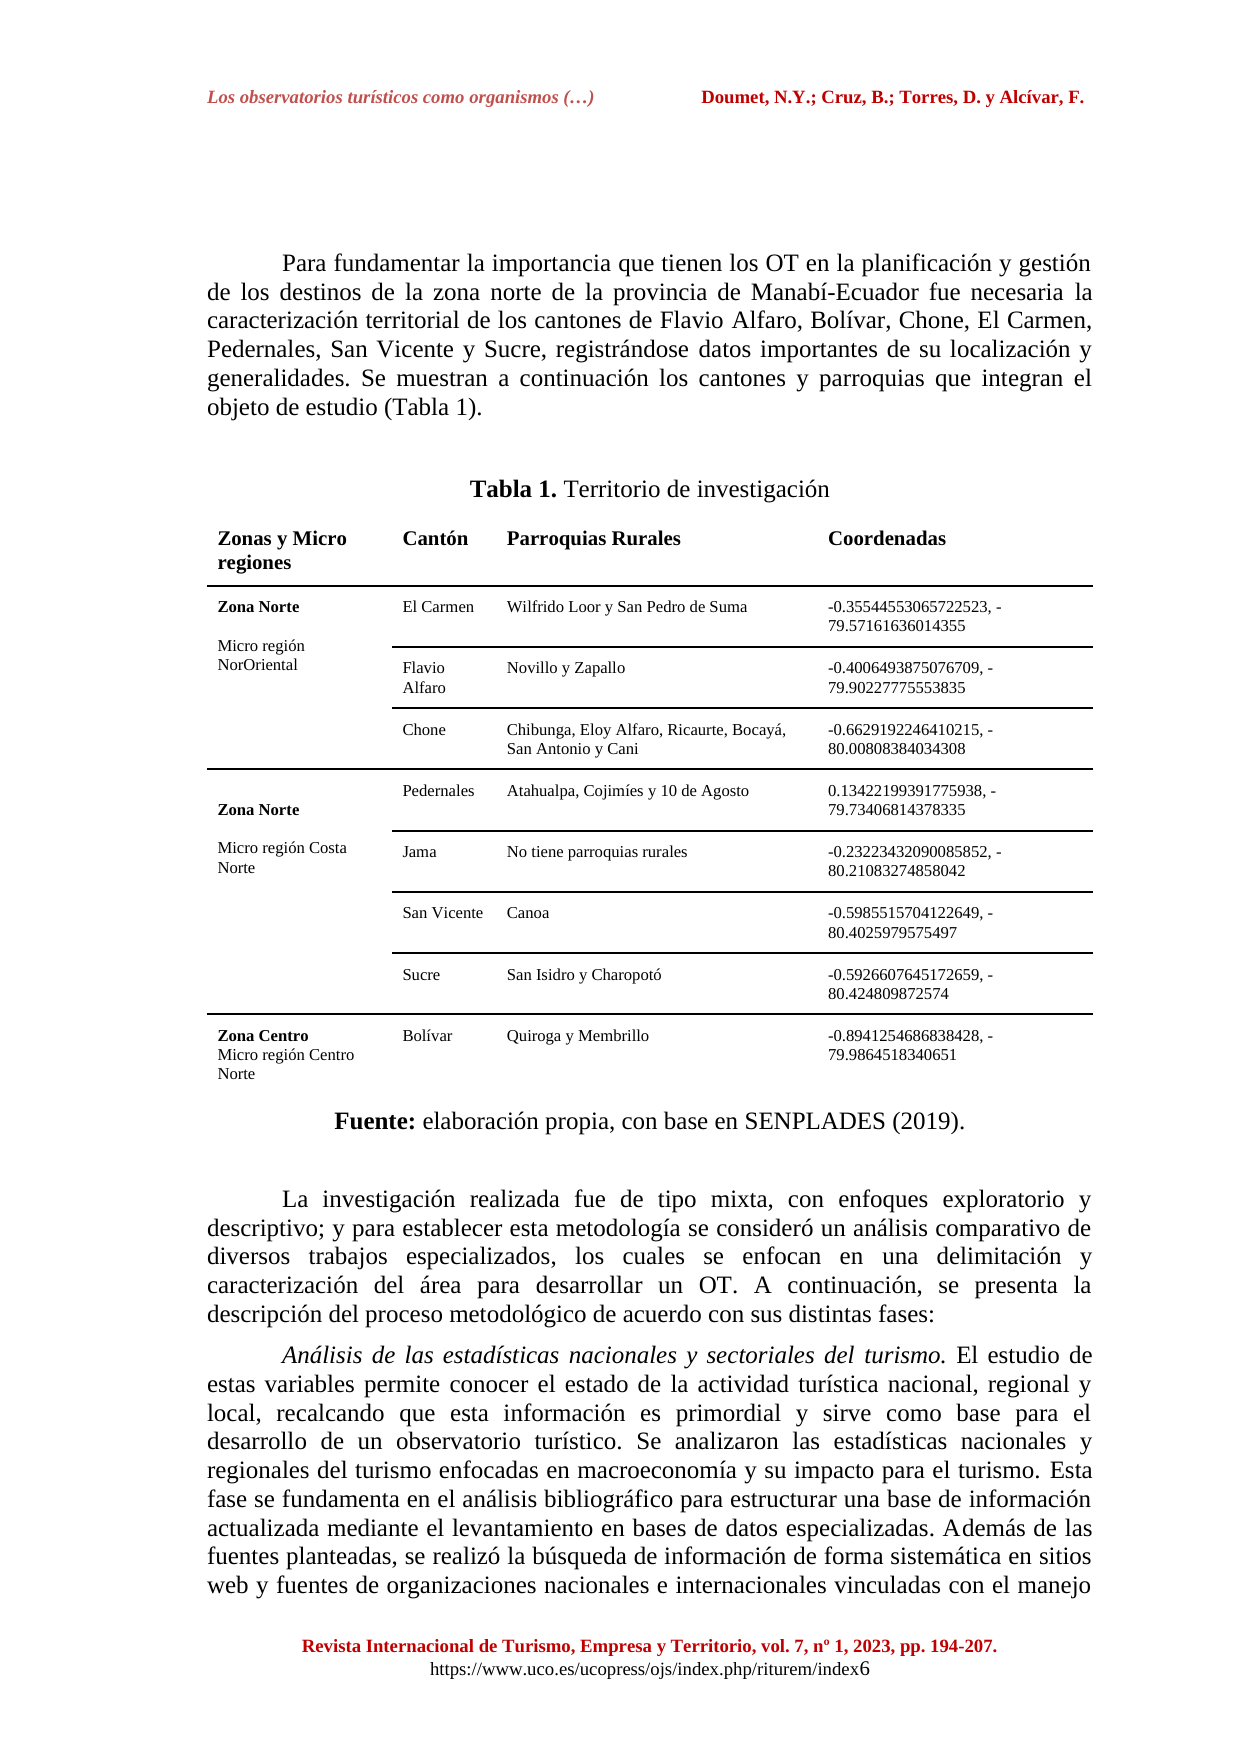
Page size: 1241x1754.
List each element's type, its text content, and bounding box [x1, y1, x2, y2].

table_cell El Carmen [392, 587, 496, 646]
table_cell -0.8941254686838428, -79.9864518340651 [818, 1015, 1092, 1094]
table_cell Sucre [392, 954, 496, 1013]
table_header Zonas y Micro regiones [207, 516, 392, 584]
table_cell Atahualpa, Cojimíes y 10 de Agosto [496, 770, 817, 829]
text Fuente: elaboración propia, con base en SENPLADES (2019). [207, 1106, 1092, 1135]
table_cell -0.5926607645172659, -80.424809872574 [818, 954, 1092, 1013]
table_cell Chone [392, 709, 496, 768]
table_cell -0.4006493875076709, -79.90227775553835 [818, 648, 1092, 707]
table_cell No tiene parroquias rurales [496, 832, 817, 891]
table_header Coordenadas [818, 516, 1092, 584]
table_cell Canoa [496, 893, 817, 952]
table_cell Novillo y Zapallo [496, 648, 817, 707]
table_cell Quiroga y Membrillo [496, 1015, 817, 1094]
table_cell -0.6629192246410215, -80.00808384034308 [818, 709, 1092, 768]
table_cell Chibunga, Eloy Alfaro, Ricaurte, Bocayá, San Antonio y Cani [496, 709, 817, 768]
table_cell Bolívar [392, 1015, 496, 1094]
table_cell Pedernales [392, 770, 496, 829]
table_cell 0.13422199391775938, -79.73406814378335 [818, 770, 1092, 829]
table_cell San Vicente [392, 893, 496, 952]
table_cell Wilfrido Loor y San Pedro de Suma [496, 587, 817, 646]
table_cell Zona Centro Micro región Centro Norte [207, 1015, 392, 1094]
table_cell -0.5985515704122649, -80.4025979575497 [818, 893, 1092, 952]
table_cell San Isidro y Charopotó [496, 954, 817, 1013]
table_cell Zona Norte Micro región NorOriental [207, 587, 392, 768]
table_cell Flavio Alfaro [392, 648, 496, 707]
table_cell -0.35544553065722523, -79.57161636014355 [818, 587, 1092, 646]
text La investigación realizada fue de tipo mixta, con enfoques exploratorio y descriptivo; y para establecer esta metodología se consideró un análisis comparativo de diversos trabajos especializados, los cuales se enfocan en una delimitación y caracterización del área para desarrollar un OT. A continuación, se presenta la descripción del proceso metodológico de acuerdo con sus distintas fases: [207, 1184, 1092, 1328]
table_cell -0.23223432090085852, -80.21083274858042 [818, 832, 1092, 891]
table_header Cantón [392, 516, 496, 584]
table_cell Jama [392, 832, 496, 891]
table_cell Zona Norte Micro región Costa Norte [207, 770, 392, 1013]
text Tabla 1. Territorio de investigación [207, 474, 1092, 503]
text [207, 1340, 1092, 1599]
text Para fundamentar la importancia que tienen los OT en la planificación y gestión de los destinos de la zona norte de la provincia de Manabí-Ecuador fue necesaria la caracterización territorial de los cantones de Flavio Alfaro, Bolívar, Chone, El Carmen, Pedernales, San Vicente y Sucre, registrándose datos importantes de su localización y generalidades. Se muestran a continuación los cantones y parroquias que integran el objeto de estudio (Tabla 1). [207, 248, 1092, 421]
table_header Parroquias Rurales [496, 516, 817, 584]
